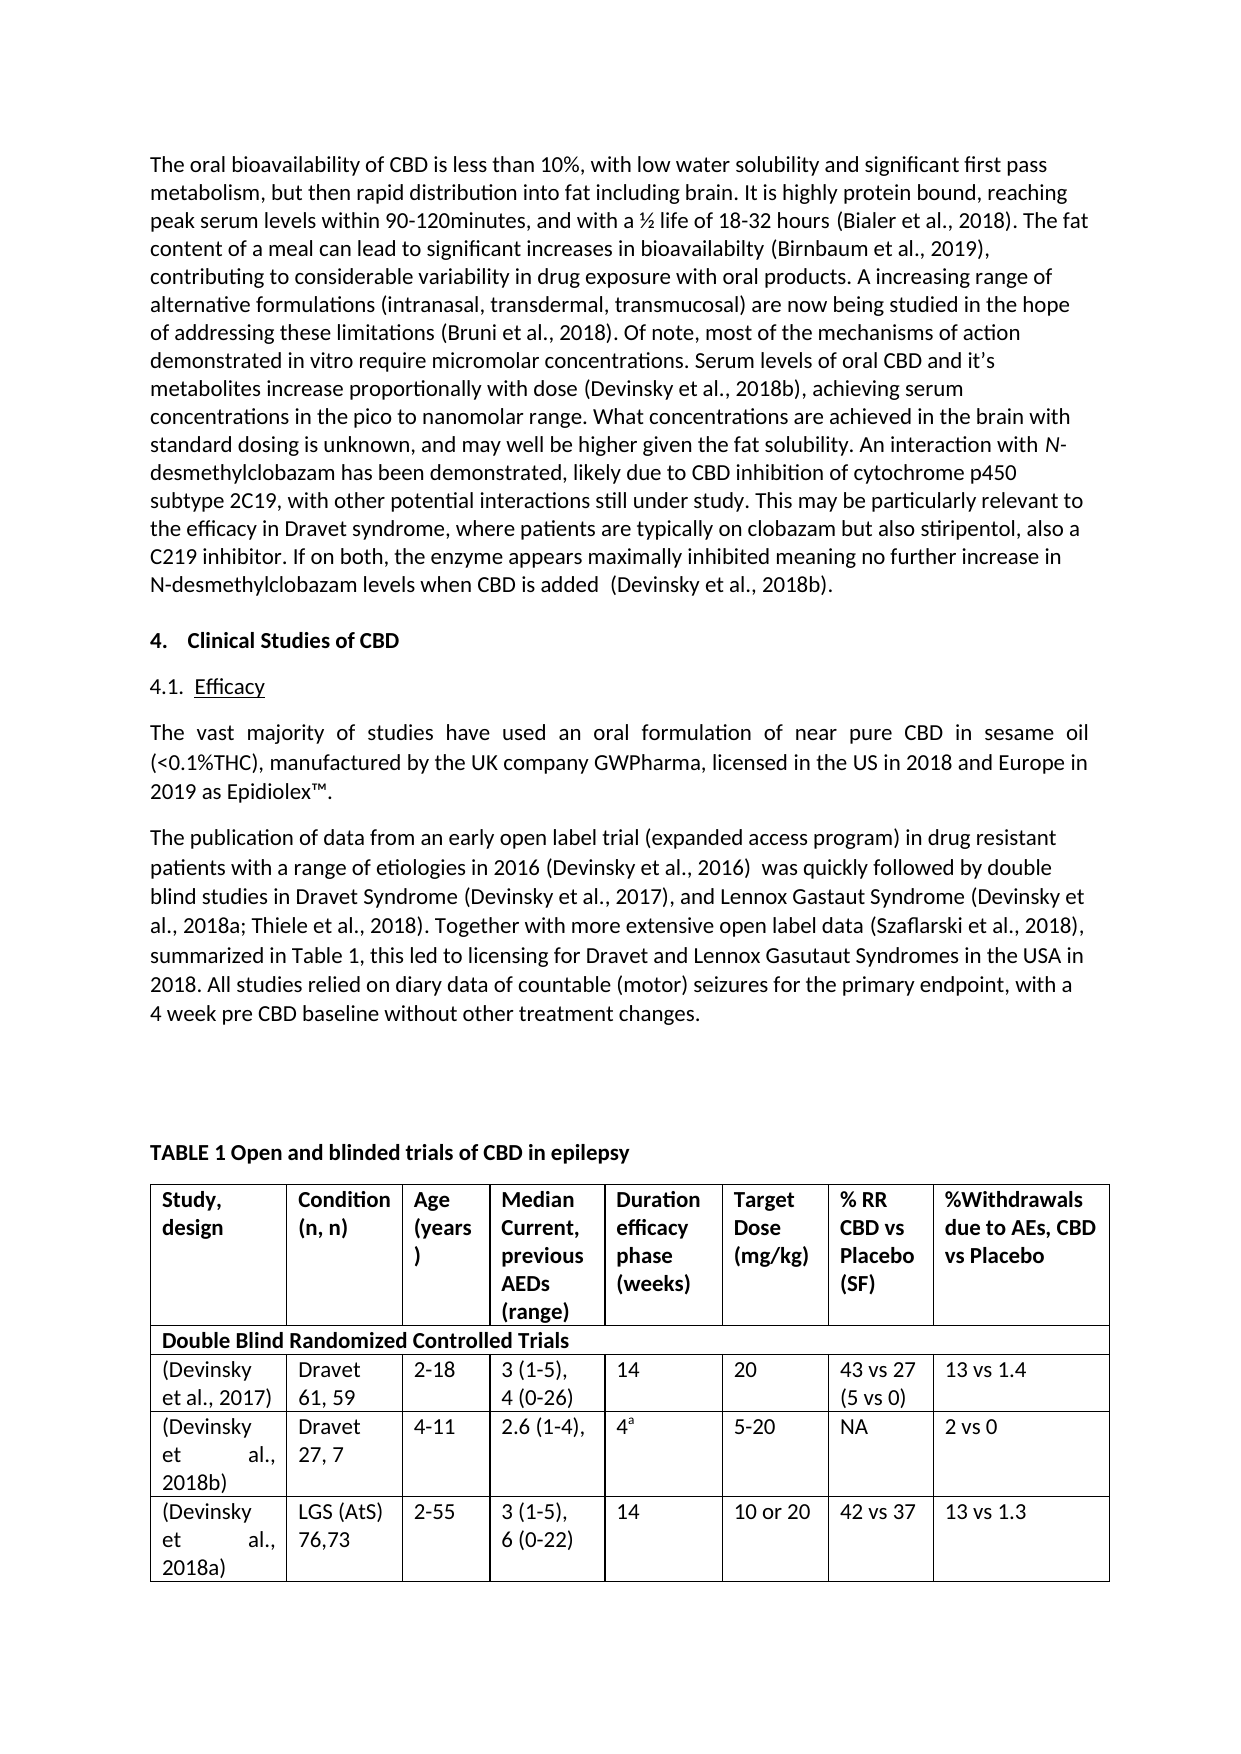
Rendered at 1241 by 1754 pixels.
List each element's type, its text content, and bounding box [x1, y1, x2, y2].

table_header Target Dose (mg/kg) [723, 1185, 828, 1325]
table_cell 2 vs 0 [934, 1412, 1109, 1496]
table_cell 2.6 (1-4), [491, 1412, 604, 1496]
table_cell (Devinsky et al., 2018a) [151, 1497, 286, 1581]
subtitle Clinical Studies of CBD [150, 626, 1090, 654]
text The publication of data from an early open label trial (expanded access program) in drug resistant patients with a range of etiologies in 2016 (Devinsky et al., 2016) was quickly followed by double blind studies in Dravet Syndrome (Devinsky et al., 2017), and Lennox Gastaut Syndrome (Devinsky et al., 2018a; Thiele et al., 2018). Together with more extensive open label data (Szaflarski et al., 2018), summarized in Table 1, this led to licensing for Dravet and Lennox Gasutaut Syndromes in the USA in 2018. All studies relied on diary data of countable (motor) seizures for the primary endpoint, with a 4 week pre CBD baseline without other treatment changes. [150, 823, 1090, 1027]
table_header %Withdrawals due to AEs, CBD vs Placebo [934, 1185, 1109, 1325]
table_cell LGS (AtS) 76,73 [287, 1497, 402, 1581]
table_header Age (years) [403, 1185, 489, 1325]
table_cell 2-55 [403, 1497, 489, 1581]
table_cell 10 or 20 [723, 1497, 828, 1581]
subtitle Efficacy [149, 672, 1090, 700]
table_cell 13 vs 1.3 [934, 1497, 1109, 1581]
table_cell 2-18 [403, 1355, 489, 1411]
text The oral bioavailability of CBD is less than 10%, with low water solubility and significant first pass metabolism, but then rapid distribution into fat including brain. It is highly protein bound, reaching peak serum levels within 90-120minutes, and with a ½ life of 18-32 hours (Bialer et al., 2018). The fat content of a meal can lead to significant increases in bioavailabilty (Birnbaum et al., 2019), contributing to considerable variability in drug exposure with oral products. A increasing range of alternative formulations (intranasal, transdermal, transmucosal) are now being studied in the hope of addressing these limitations (Bruni et al., 2018). Of note, most of the mechanisms of action demonstrated in vitro require micromolar concentrations. Serum levels of oral CBD and it’s metabolites increase proportionally with dose (Devinsky et al., 2018b), achieving serum concentrations in the pico to nanomolar range. What concentrations are achieved in the brain with standard dosing is unknown, and may well be higher given the fat solubility. An interaction with N-desmethylclobazam has been demonstrated, likely due to CBD inhibition of cytochrome p450 subtype 2C19, with other potential interactions still under study. This may be particularly relevant to the efficacy in Dravet syndrome, where patients are typically on clobazam but also stiripentol, also a C219 inhibitor. If on both, the enzyme appears maximally inhibited meaning no further increase in N-desmethylclobazam levels when CBD is added (Devinsky et al., 2018b). [150, 150, 1090, 598]
table_header Median Current, previous AEDs (range) [491, 1185, 604, 1325]
table_cell Double Blind Randomized Controlled Trials [151, 1326, 1109, 1354]
table_header Study, design [151, 1185, 286, 1325]
table_cell 42 vs 37 [829, 1497, 933, 1581]
table_cell 4a [606, 1412, 722, 1496]
table_cell Dravet 27, 7 [287, 1412, 402, 1496]
table_cell 3 (1-5), 4 (0-26) [491, 1355, 604, 1411]
table_cell 20 [723, 1355, 828, 1411]
table_cell (Devinsky et al., 2018b) [151, 1412, 286, 1496]
table_cell 14 [606, 1497, 722, 1581]
table_cell Dravet 61, 59 [287, 1355, 402, 1411]
text TABLE 1 Open and blinded trials of CBD in epilepsy [150, 1138, 1090, 1166]
text The vast majority of studies have used an oral formulation of near pure CBD in sesame oil (<0.1%THC), manufactured by the UK company GWPharma, licensed in the US in 2018 and Europe in 2019 as Epidiolex™. [150, 718, 1090, 805]
table_cell 5-20 [723, 1412, 828, 1496]
table_cell 3 (1-5), 6 (0-22) [491, 1497, 604, 1581]
table_cell 13 vs 1.4 [934, 1355, 1109, 1411]
table_header Duration efficacy phase (weeks) [606, 1185, 722, 1325]
table_header % RR CBD vs Placebo (SF) [829, 1185, 933, 1325]
table_cell 4-11 [403, 1412, 489, 1496]
table_cell 43 vs 27 (5 vs 0) [829, 1355, 933, 1411]
table_header Condition (n, n) [287, 1185, 402, 1325]
table_cell 14 [606, 1355, 722, 1411]
table_cell (Devinsky et al., 2017) [151, 1355, 286, 1411]
table_cell NA [829, 1412, 933, 1496]
